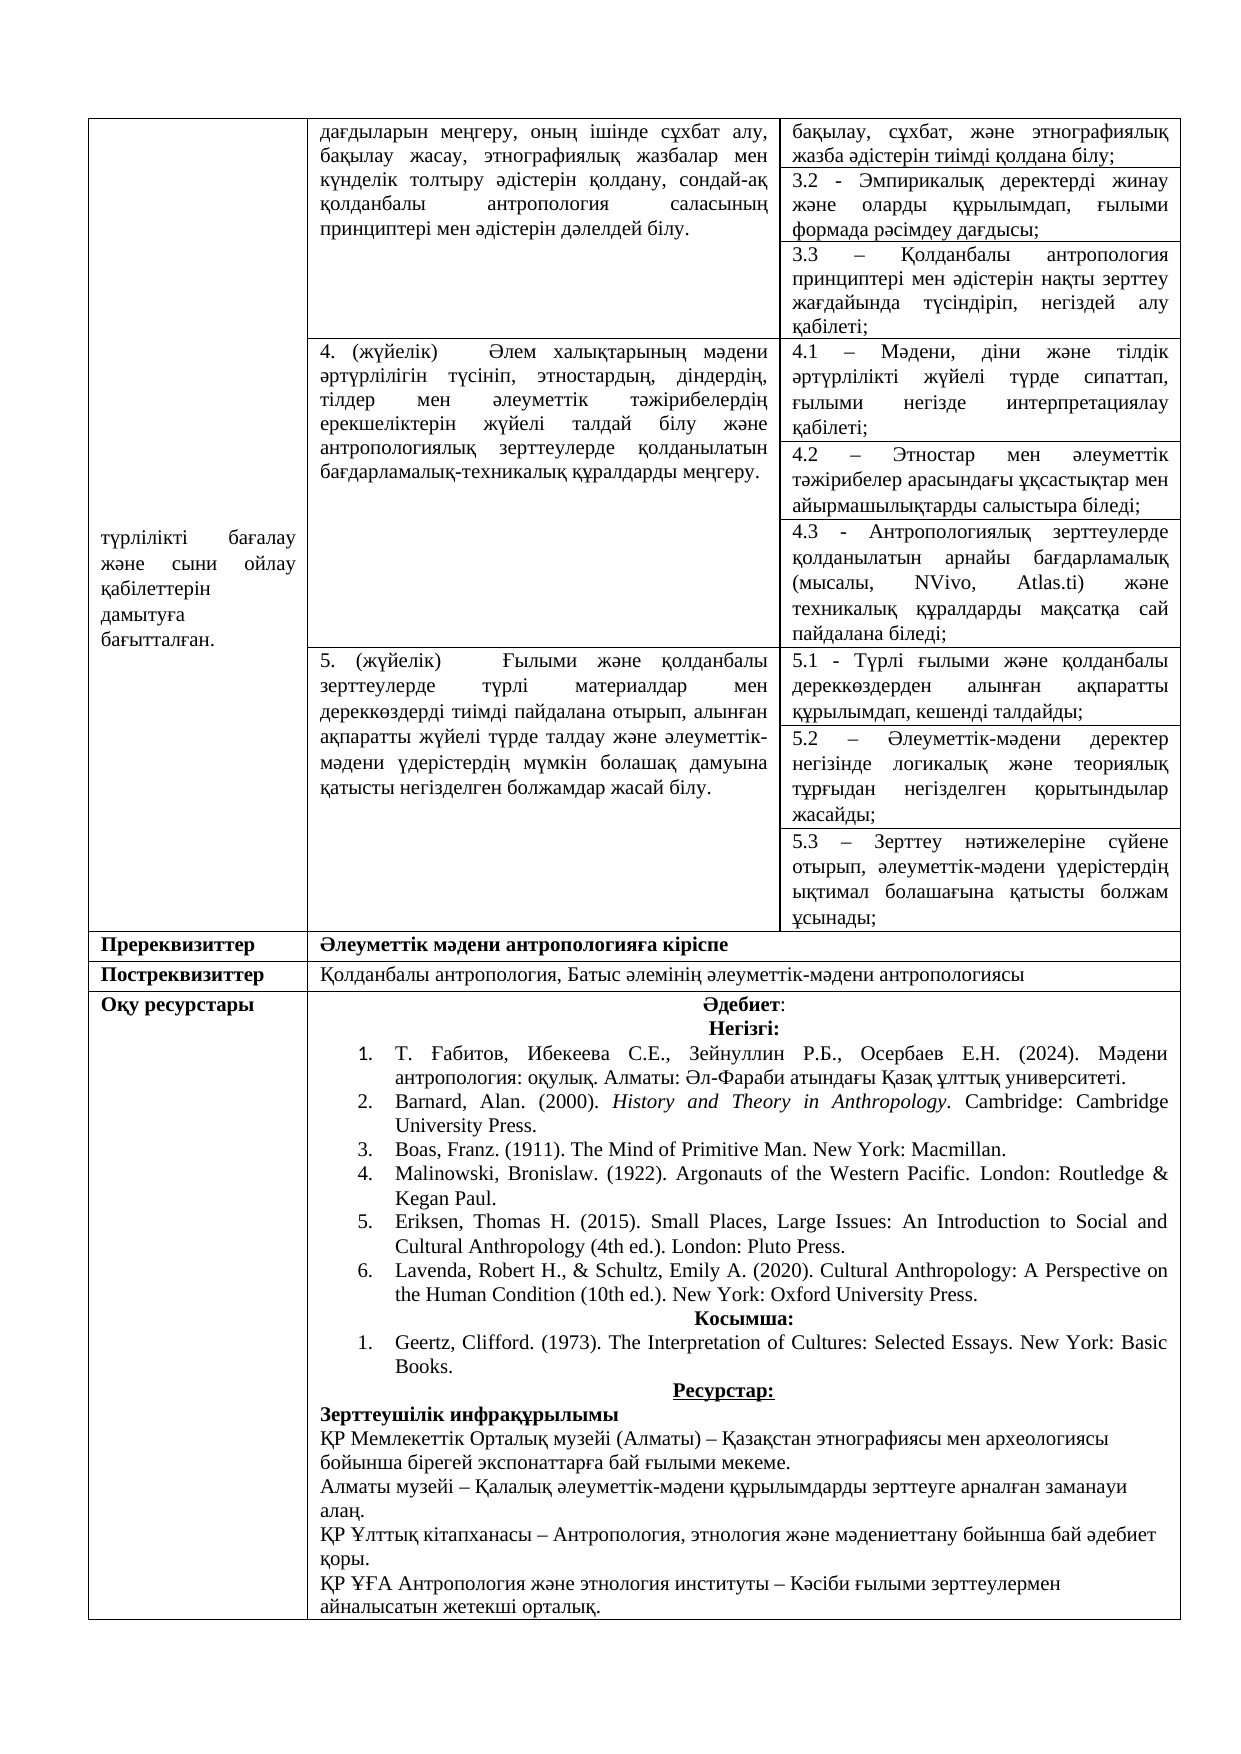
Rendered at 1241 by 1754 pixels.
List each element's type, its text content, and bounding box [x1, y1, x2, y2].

table_cell 5.2 – Әлеуметтік-мәдени деректер негізінде логикалық және теориялық тұрғыдан негізделген қорытындылар жасайды; [781, 726, 1180, 827]
table_cell Оқу ресурстары [89, 992, 307, 1618]
table_cell Қолданбалы антропология, Батыс әлемінің әлеуметтік-мәдени антропологиясы [308, 962, 1180, 991]
table_cell 5.1 - Түрлі ғылыми және қолданбалы дереккөздерден алынған ақпаратты құрылымдап, кешенді талдайды; [781, 648, 1180, 724]
table_cell Әлеуметтік мәдени антропологияға кіріспе [308, 932, 1180, 961]
table_cell 4. (жүйелік) Әлем халықтарының мәдени әртүрлілігін түсініп, этностардың, діндердің, тілдер мен әлеуметтік тәжірибелердің ерекшеліктерін жүйелі талдай білу және антропологиялық зерттеулерде қолданылатын бағдарламалық-техникалық құралдарды меңгеру. [308, 339, 779, 647]
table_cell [781, 119, 1180, 167]
table_cell 4.3 - Антропологиялық зерттеулерде қолданылатын арнайы бағдарламалық (мысалы, NVivo, Atlas.ti) және техникалық құралдарды мақсатқа сай пайдалана біледі; [781, 520, 1180, 647]
table_cell 3.3 – Қолданбалы антропология принциптері мен әдістерін нақты зерттеу жағдайында түсіндіріп, негіздей алу қабілеті; [781, 242, 1180, 338]
table_cell 4.1 – Мәдени, діни және тілдік әртүрлілікті жүйелі түрде сипаттап, ғылыми негізде интерпретациялау қабілеті; [781, 339, 1180, 441]
table_cell 3.2 - Эмпирикалық деректерді жинау және оларды құрылымдап, ғылыми формада рәсімдеу дағдысы; [781, 168, 1180, 241]
table_cell Пререквизиттер [89, 932, 307, 961]
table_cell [308, 119, 779, 338]
table_cell 5. (жүйелік) Ғылыми және қолданбалы зерттеулерде түрлі материалдар мен дереккөздерді тиімді пайдалана отырып, алынған ақпаратты жүйелі түрде талдау және әлеуметтік-мәдени үдерістердің мүмкін болашақ дамуына қатысты негізделген болжамдар жасай білу. [308, 648, 779, 931]
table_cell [308, 992, 1180, 1618]
table_cell 5.3 – Зерттеу нәтижелеріне сүйене отырып, әлеуметтік-мәдени үдерістердің ықтимал болашағына қатысты болжам ұсынады; [781, 829, 1180, 931]
table_cell 4.2 – Этностар мен әлеуметтік тәжірибелер арасындағы ұқсастықтар мен айырмашылықтарды салыстыра біледі; [781, 442, 1180, 518]
table_cell Постреквизиттер [89, 962, 307, 991]
